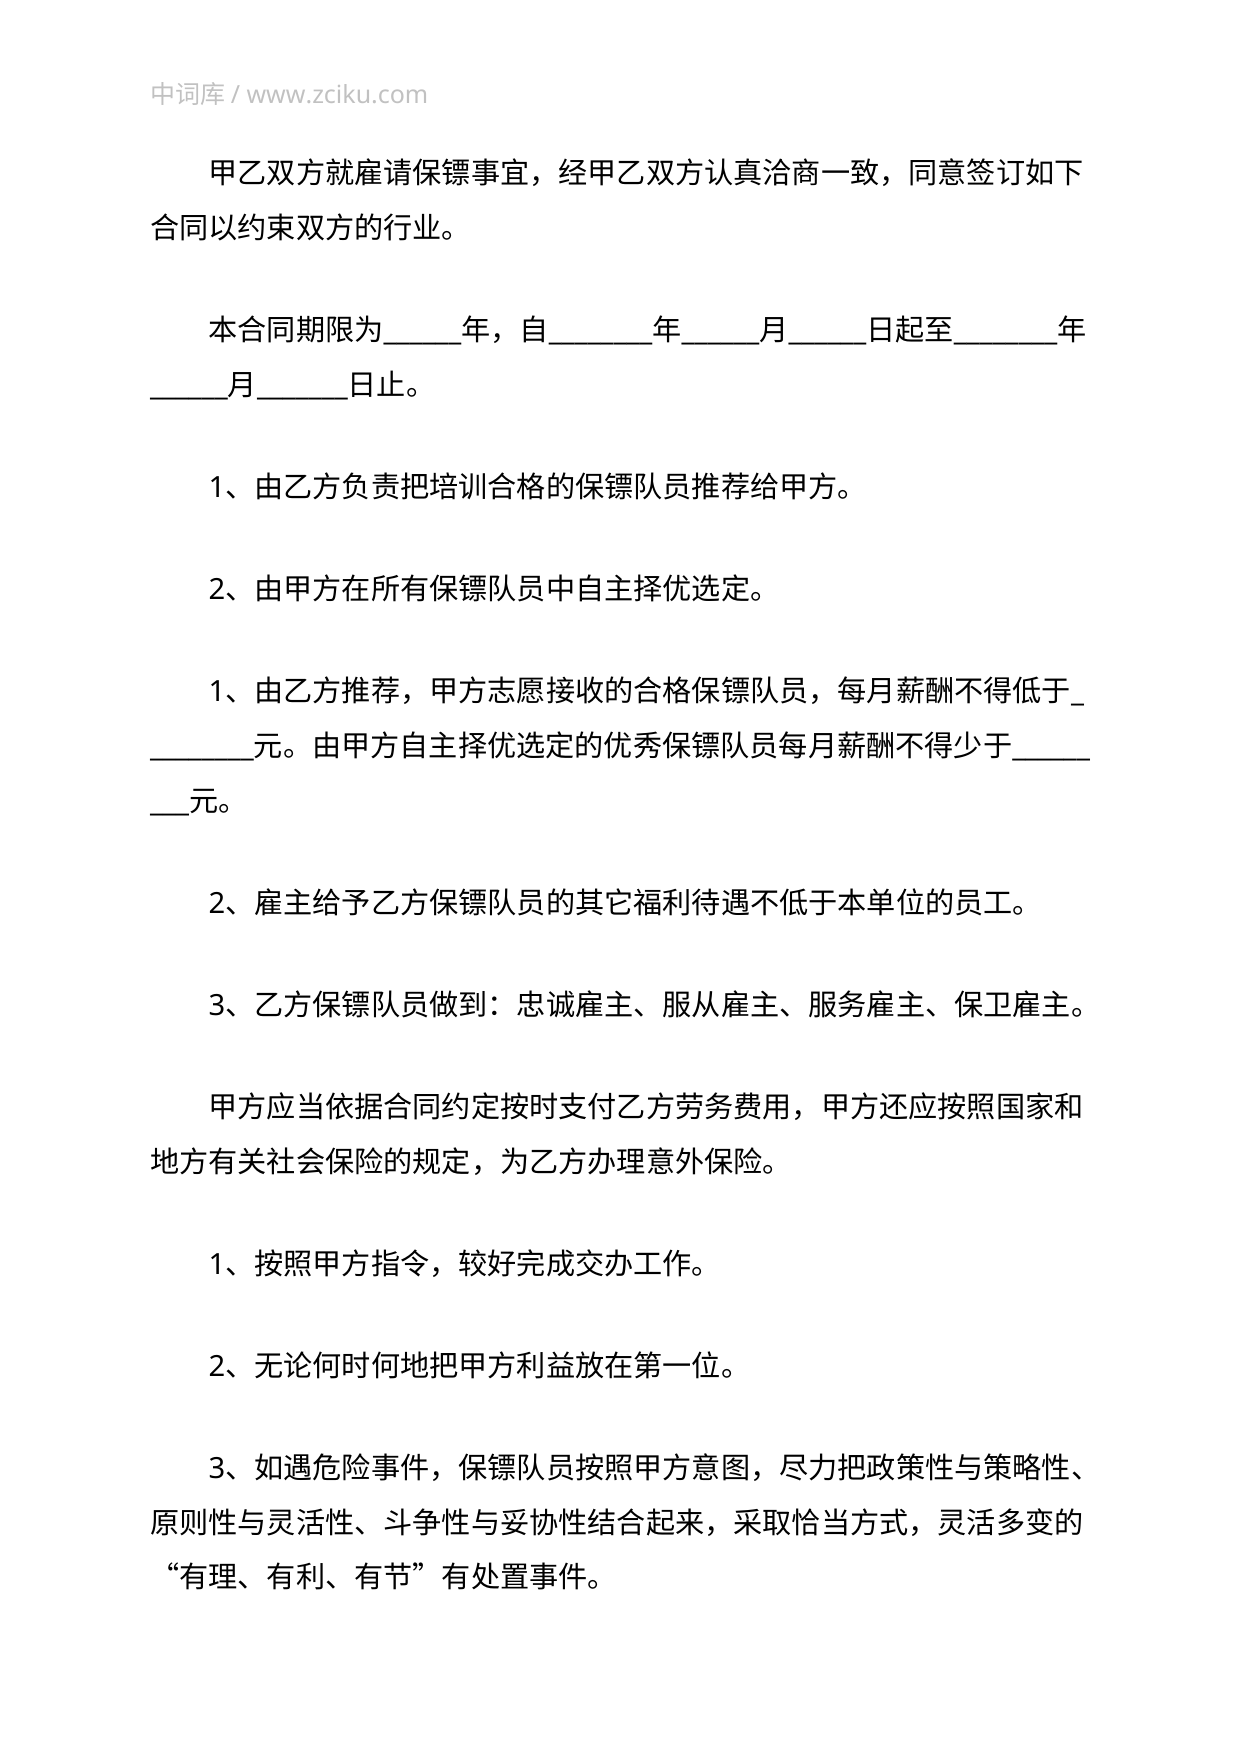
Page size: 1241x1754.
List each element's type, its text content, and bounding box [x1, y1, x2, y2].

text 1、由乙方负责把培训合格的保镖队员推荐给甲方。 [150, 464, 1090, 506]
text 1、由乙方推荐，甲方志愿接收的合格保镖队员，每月薪酬不得低于_________元。由甲方自主择优选定的优秀保镖队员每月薪酬不得少于_________元。 [150, 668, 1090, 820]
text 甲方应当依据合同约定按时支付乙方劳务费用，甲方还应按照国家和地方有关社会保险的规定，为乙方办理意外保险。 [150, 1083, 1090, 1181]
text 甲乙双方就雇请保镖事宜，经甲乙双方认真洽商一致，同意签订如下合同以约束双方的行业。 [150, 150, 1090, 247]
text 2、由甲方在所有保镖队员中自主择优选定。 [150, 566, 1090, 608]
text 本合同期限为______年，自________年______月______日起至________年______月_______日止。 [150, 307, 1090, 404]
text 1、按照甲方指令，较好完成交办工作。 [150, 1240, 1090, 1283]
text 3、乙方保镖队员做到：忠诚雇主、服从雇主、服务雇主、保卫雇主。 [150, 982, 1090, 1024]
text 2、雇主给予乙方保镖队员的其它福利待遇不低于本单位的员工。 [150, 879, 1090, 922]
text 3、如遇危险事件，保镖队员按照甲方意图，尽力把政策性与策略性、原则性与灵活性、斗争性与妥协性结合起来，采取恰当方式，灵活多变的“有理、有利、有节”有处置事件。 [150, 1444, 1090, 1596]
text 2、无论何时何地把甲方利益放在第一位。 [150, 1342, 1090, 1384]
